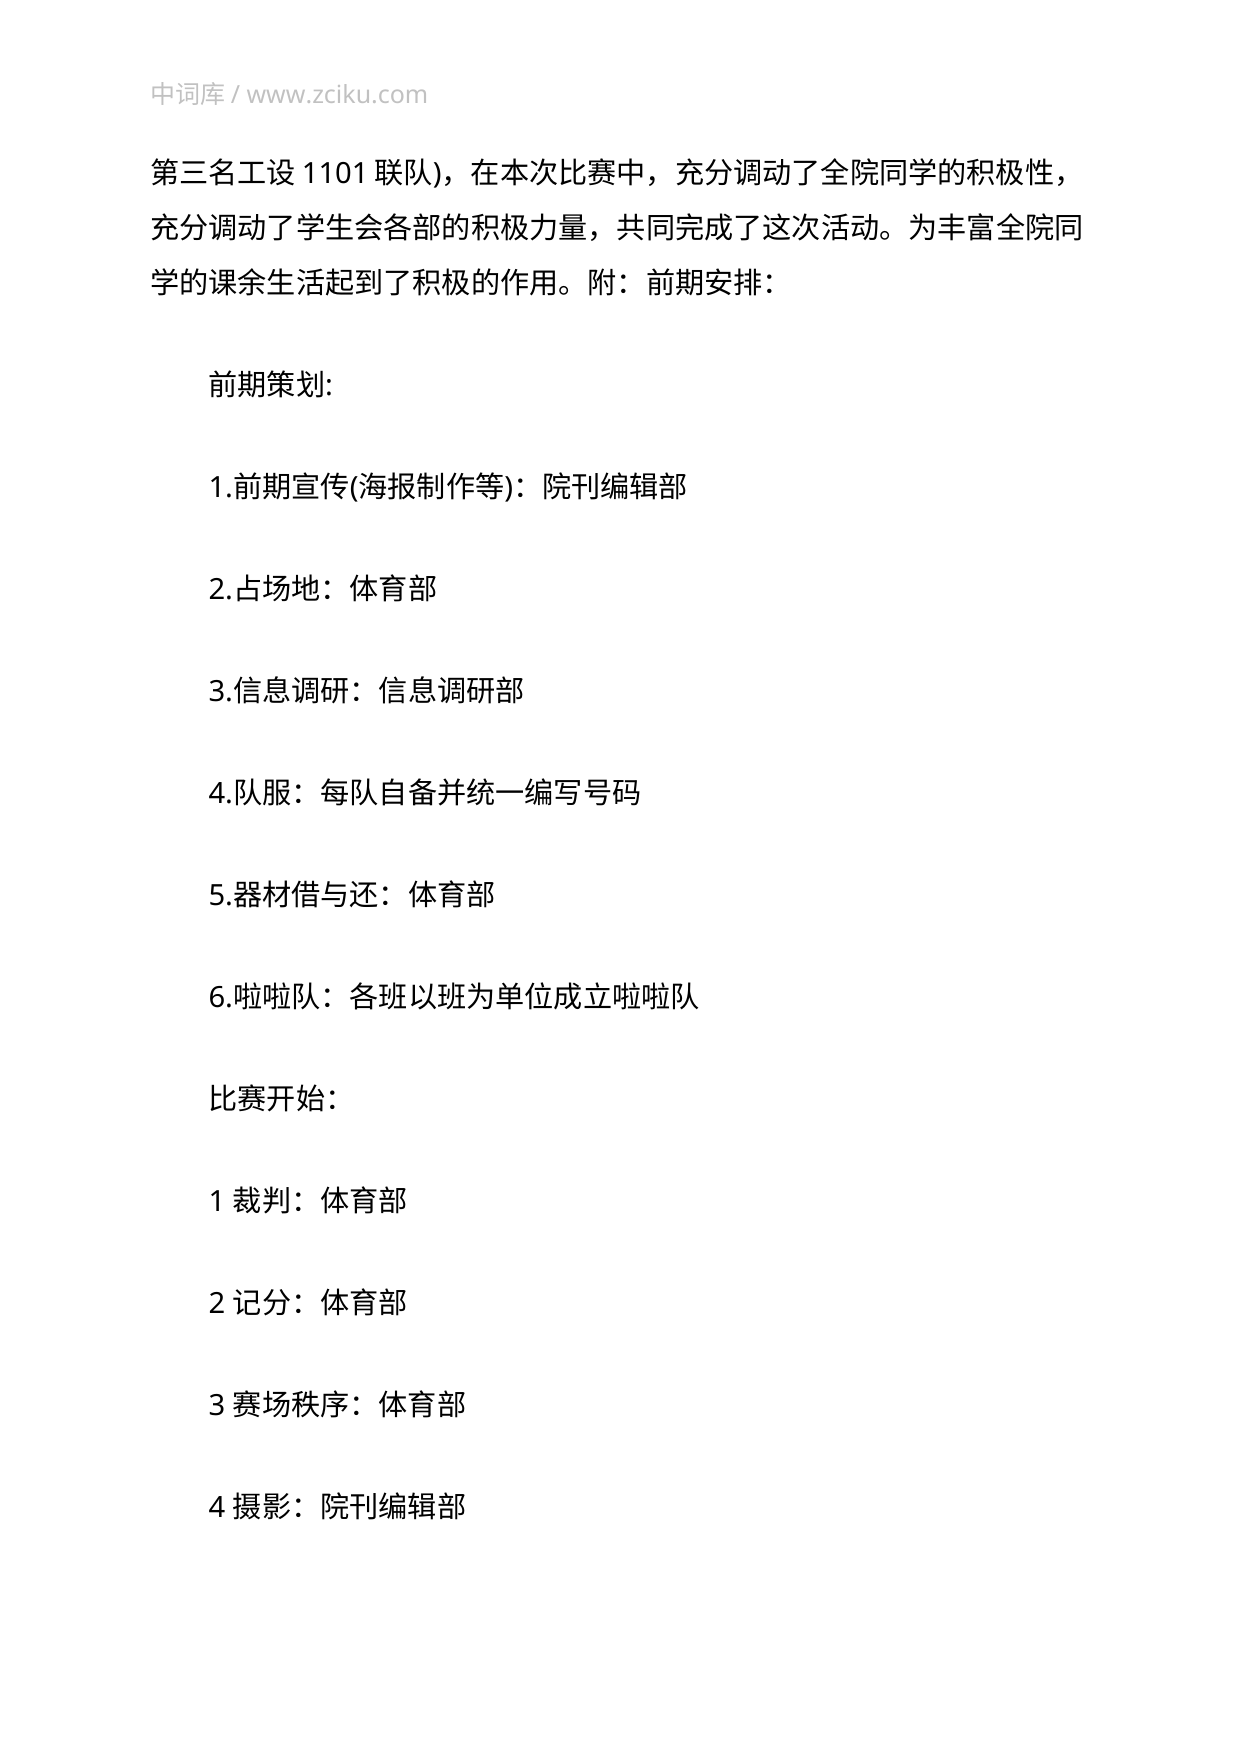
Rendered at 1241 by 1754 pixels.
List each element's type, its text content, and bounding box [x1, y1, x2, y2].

text 4 摄影：院刊编辑部 [150, 1483, 1090, 1526]
text 2.占场地：体育部 [150, 566, 1090, 608]
text 2 记分：体育部 [150, 1279, 1090, 1322]
text 比赛开始： [150, 1076, 1090, 1118]
text 4.队服：每队自备并统一编写号码 [150, 769, 1090, 812]
text 6.啦啦队：各班以班为单位成立啦啦队 [150, 973, 1090, 1016]
text 5.器材借与还：体育部 [150, 872, 1090, 914]
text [150, 150, 1090, 302]
text 前期策划: [150, 362, 1090, 404]
text 3.信息调研：信息调研部 [150, 668, 1090, 710]
text 1 裁判：体育部 [150, 1177, 1090, 1220]
text 1.前期宣传(海报制作等)：院刊编辑部 [150, 464, 1090, 506]
text 3 赛场秩序：体育部 [150, 1381, 1090, 1424]
